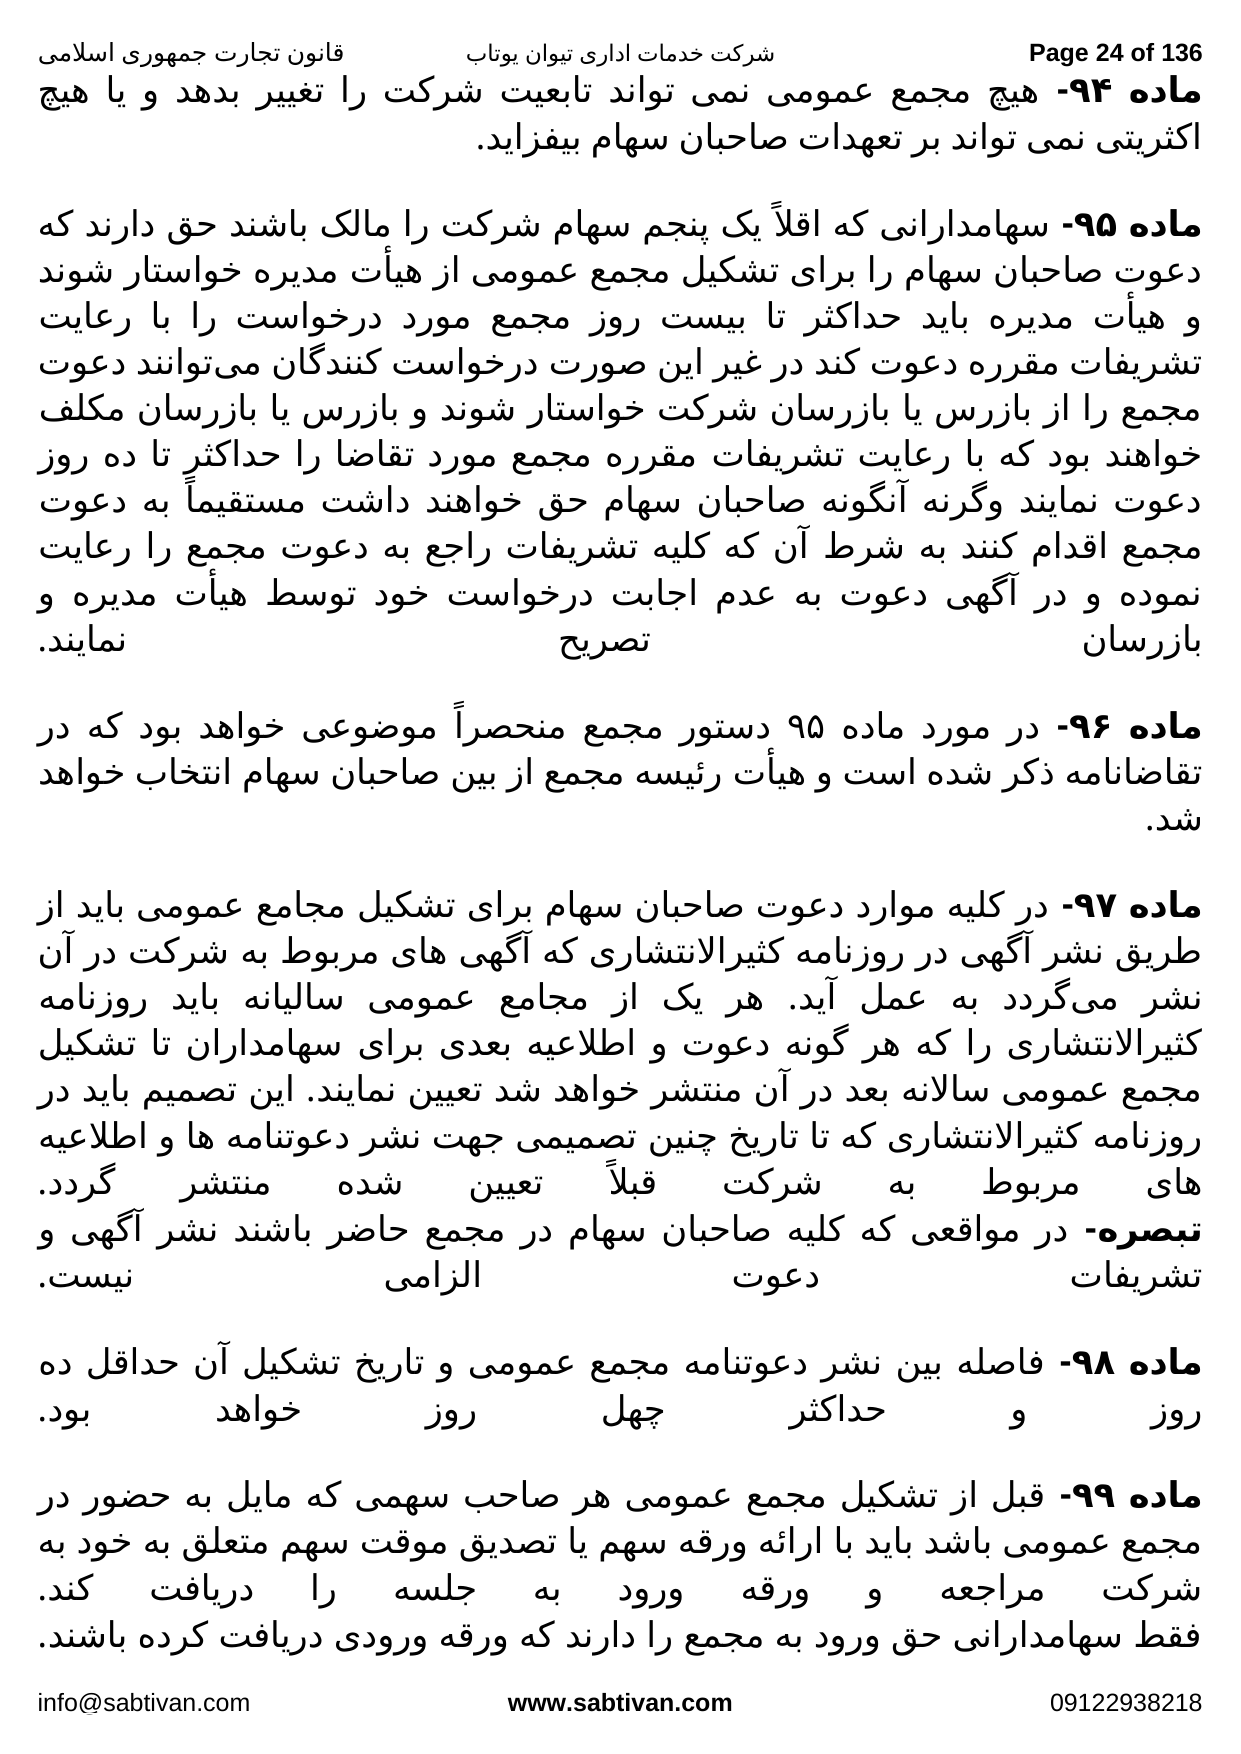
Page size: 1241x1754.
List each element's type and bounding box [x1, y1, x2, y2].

text [37, 71, 1203, 163]
text [37, 163, 1203, 1662]
